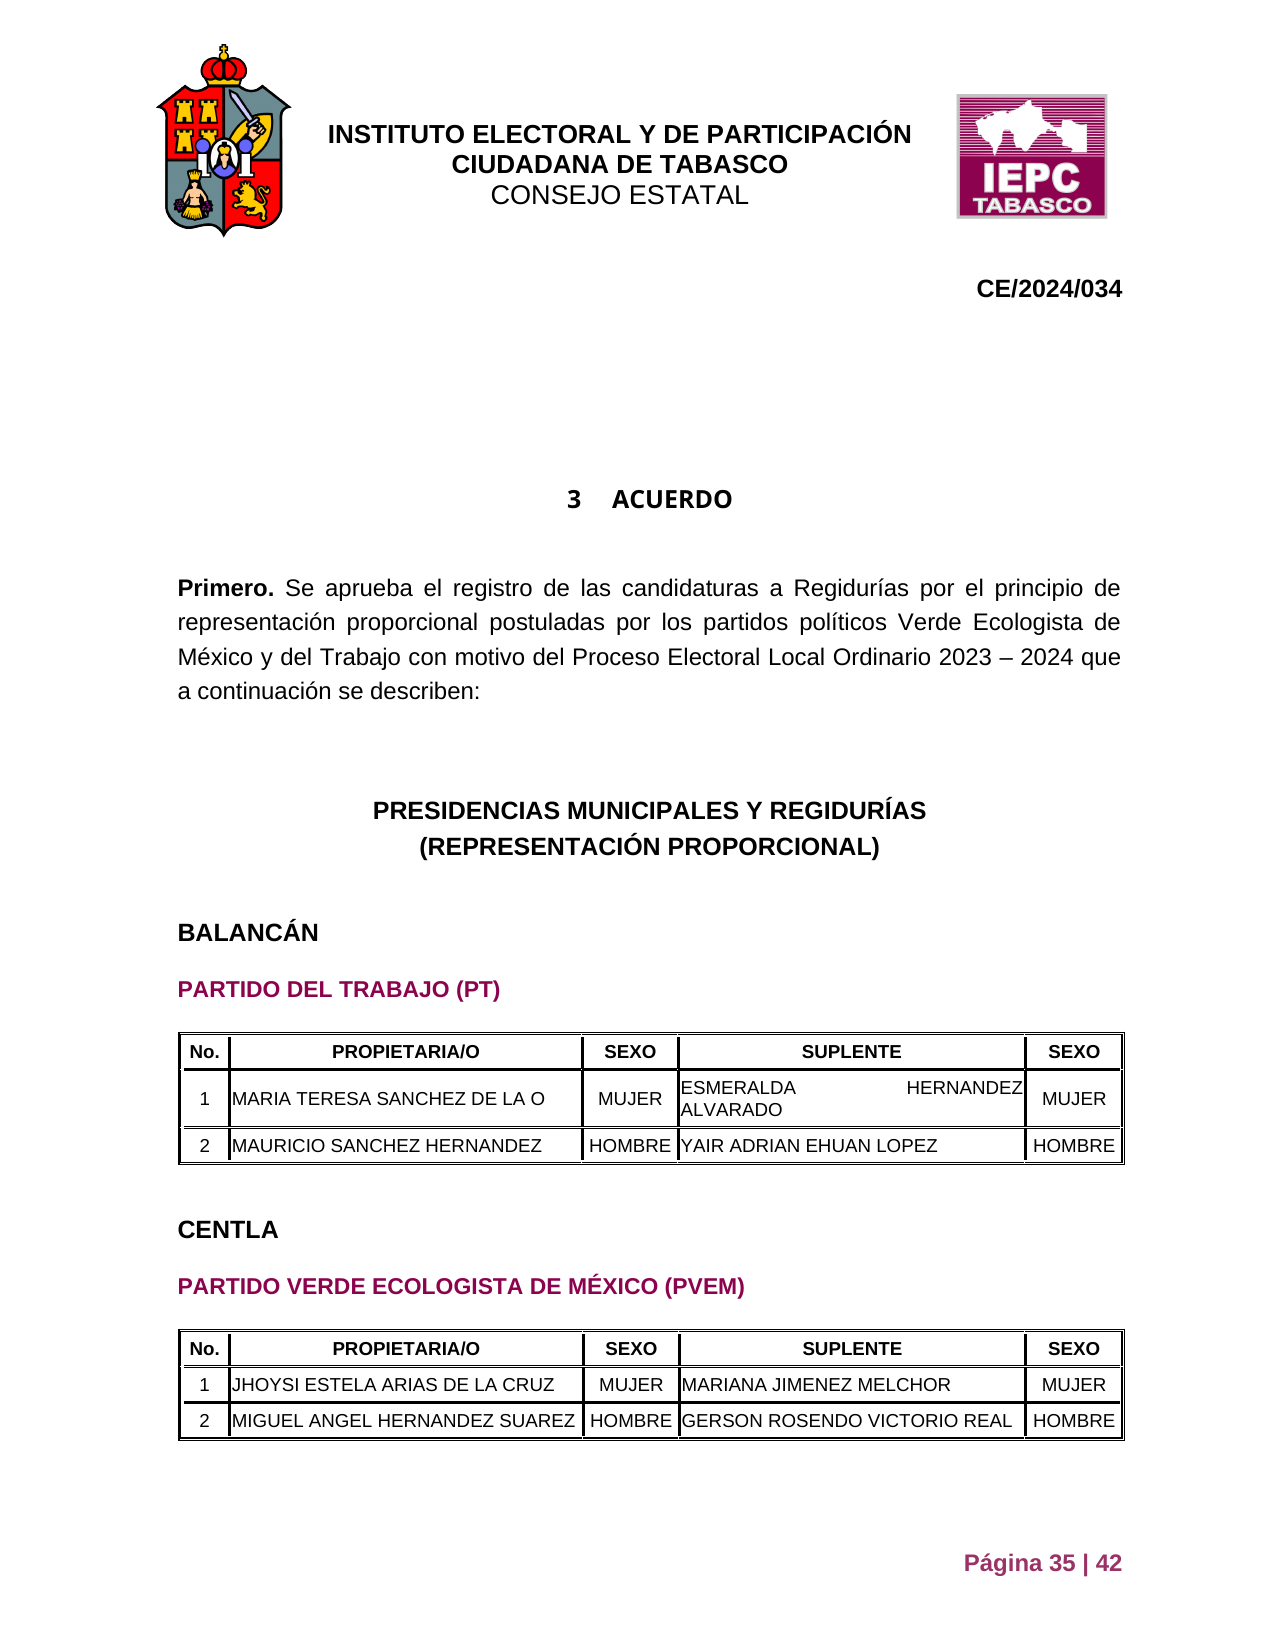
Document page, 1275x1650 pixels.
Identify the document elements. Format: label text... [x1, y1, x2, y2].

text Primero. Se aprueba el registro de las candidaturas a Regidurías por el principio de representación proporcional postuladas por los partidos políticos Verde Ecologista de México y del Trabajo con motivo del Proceso Electoral Local Ordinario 2023 – 2024 que a continuación se describen: [177, 574, 1122, 705]
table_header No. [181, 1332, 229, 1365]
table_header SEXO [583, 1330, 679, 1365]
table_cell 1 [180, 1068, 228, 1126]
subtitle Acuerdo [177, 481, 1122, 515]
table_cell HOMBRE [582, 1129, 678, 1162]
text PARTIDO DEL TRABAJO (PT) [177, 976, 1122, 1002]
table_cell HOMBRE [1025, 1401, 1121, 1437]
table_header PROPIETARIA/O [229, 1033, 582, 1068]
table_header SEXO [1025, 1035, 1121, 1068]
table_header PROPIETARIA/O [229, 1330, 583, 1365]
text PARTIDO VERDE ECOLOGISTA DE MÉXICO (PVEM) [177, 1273, 1122, 1299]
table_cell HOMBRE [1025, 1126, 1123, 1162]
table_cell MUJER [1025, 1365, 1123, 1401]
table_header SUPLENTE [679, 1330, 1025, 1365]
table_cell JHOYSI ESTELA ARIAS DE LA CRUZ [231, 1368, 582, 1401]
table_cell 2 [180, 1126, 229, 1162]
text CENTLA [177, 1215, 1122, 1244]
table_cell MARIANA JIMENEZ MELCHOR [681, 1368, 1024, 1401]
picture [956, 94, 1108, 219]
table_header SUPLENTE [678, 1033, 1025, 1068]
table_header SEXO [582, 1033, 678, 1068]
table_cell 2 [181, 1401, 229, 1437]
table_cell MUJER [584, 1071, 677, 1126]
table_cell MUJER [585, 1368, 678, 1401]
table_cell MAURICIO SANCHEZ HERNANDEZ [229, 1129, 582, 1162]
table_cell ESMERALDA HERNANDEZ ALVARADO [680, 1071, 1024, 1126]
table_cell HOMBRE [583, 1404, 679, 1437]
table_cell GERSON ROSENDO VICTORIO REAL [679, 1404, 1025, 1437]
table_header SEXO [1025, 1332, 1121, 1365]
table_cell 1 [180, 1365, 229, 1401]
table_cell MUJER [1027, 1068, 1123, 1126]
table_cell MIGUEL ANGEL HERNANDEZ SUAREZ [229, 1404, 583, 1437]
table_header No. [181, 1035, 229, 1068]
table_cell MARIA TERESA SANCHEZ DE LA O [231, 1071, 581, 1126]
picture [147, 44, 295, 241]
text BALANCÁN [177, 918, 1122, 947]
table_cell YAIR ADRIAN EHUAN LOPEZ [678, 1129, 1025, 1162]
text PRESIDENCIAS MUNICIPALES Y REGIDURÍAS (REPRESENTACIÓN PROPORCIONAL) [295, 796, 1004, 861]
